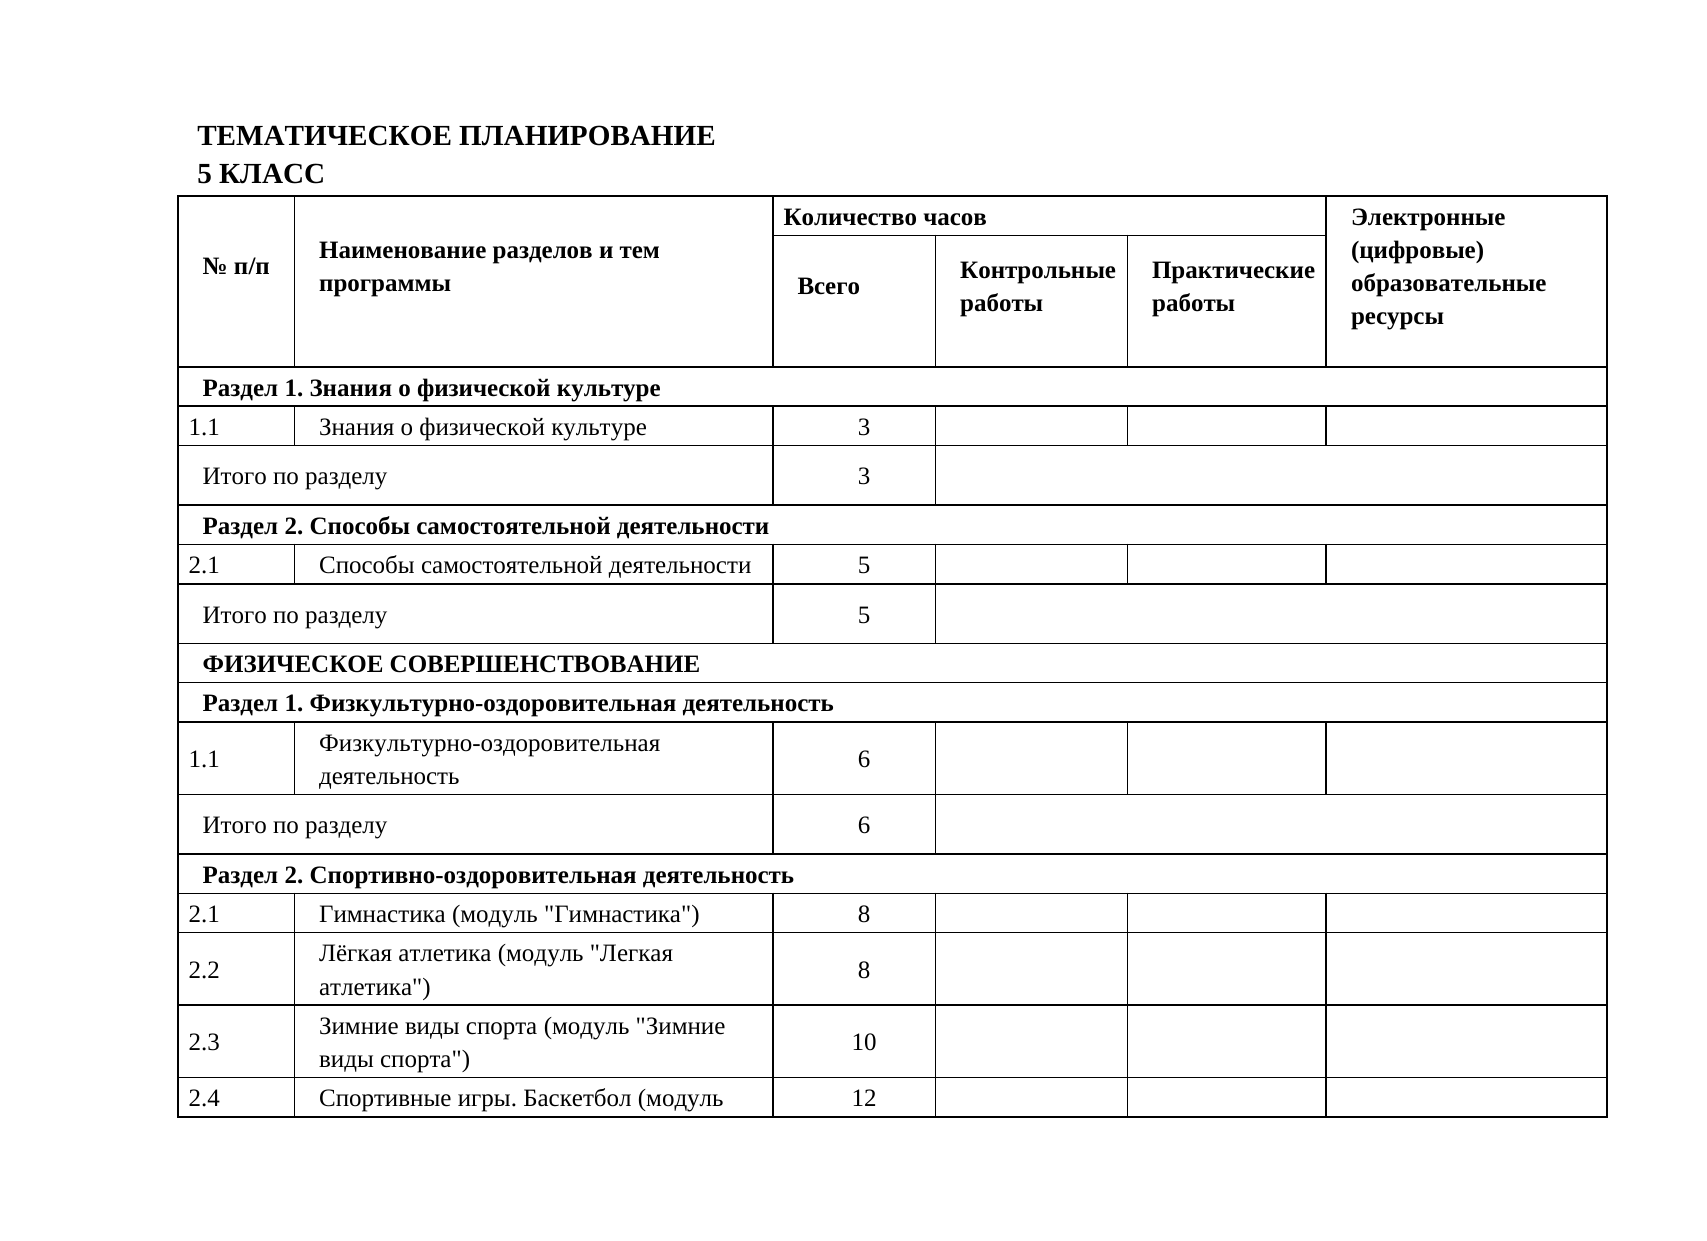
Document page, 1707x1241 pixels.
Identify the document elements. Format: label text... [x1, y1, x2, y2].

table_cell 10 [774, 1006, 935, 1077]
text ТЕМАТИЧЕСКОЕ ПЛАНИРОВАНИЕ [190, 118, 1618, 152]
table_cell [936, 1006, 1127, 1077]
table_cell 5 [774, 585, 935, 642]
table_cell [936, 933, 1127, 1004]
table_cell [1128, 545, 1325, 583]
table_cell 1.1 [179, 407, 294, 445]
table_cell [936, 723, 1127, 793]
table_cell [1128, 1078, 1325, 1116]
table_cell Раздел 2. Спортивно-оздоровительная деятельность [179, 855, 1606, 892]
table_cell 2.3 [179, 1006, 294, 1077]
table_cell Всего [774, 236, 935, 366]
table_cell Знания о физической культуре [295, 407, 772, 445]
table_cell [936, 894, 1127, 932]
table_header № п/п [179, 197, 294, 366]
text 5 КЛАСС [190, 157, 1618, 190]
table_cell [1327, 894, 1606, 932]
table_cell [936, 1078, 1127, 1116]
table_cell Практические работы [1128, 236, 1325, 366]
table_cell 8 [774, 933, 935, 1004]
table_cell 2.1 [179, 545, 294, 583]
table_cell 3 [774, 407, 935, 445]
table_cell [1327, 723, 1606, 793]
table_cell 12 [774, 1078, 935, 1116]
table_cell 2.2 [179, 933, 294, 1004]
table_cell ФИЗИЧЕСКОЕ СОВЕРШЕНСТВОВАНИЕ [179, 644, 1606, 682]
table_cell 6 [774, 723, 935, 793]
table_cell Раздел 1. Знания о физической культуре [179, 368, 1606, 405]
table_cell Контрольные работы [936, 236, 1127, 366]
table_header Наименование разделов и тем программы [295, 197, 772, 366]
table_cell 2.1 [179, 894, 294, 932]
table_cell Итого по разделу [179, 585, 772, 642]
table_cell [936, 446, 1606, 504]
table_cell Итого по разделу [179, 446, 772, 504]
table_header Количество часов [774, 197, 1325, 234]
table_header Электронные (цифровые) образовательные ресурсы [1327, 197, 1606, 366]
table_cell Зимние виды спорта (модуль "Зимние виды спорта") [295, 1006, 772, 1077]
table_cell Физкультурно-оздоровительная деятельность [295, 723, 772, 793]
table_cell Раздел 2. Способы самостоятельной деятельности [179, 506, 1606, 543]
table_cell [295, 1078, 772, 1116]
table_cell [1327, 407, 1606, 445]
table_cell [1327, 1006, 1606, 1077]
table_cell Лёгкая атлетика (модуль "Легкая атлетика") [295, 933, 772, 1004]
table_cell [936, 795, 1606, 853]
table_cell [936, 407, 1127, 445]
table_cell 8 [774, 894, 935, 932]
table_cell 6 [774, 795, 935, 853]
table_cell 5 [774, 545, 935, 583]
table_cell Раздел 1. Физкультурно-оздоровительная деятельность [179, 683, 1606, 721]
table_cell [936, 545, 1127, 583]
table_cell [1128, 1006, 1325, 1077]
table_cell 3 [774, 446, 935, 504]
table_cell Способы самостоятельной деятельности [295, 545, 772, 583]
table_cell [1128, 407, 1325, 445]
table_cell 2.4 [179, 1078, 294, 1116]
table_cell 1.1 [179, 723, 294, 793]
table_cell [1327, 545, 1606, 583]
table_cell [1128, 723, 1325, 793]
table_cell [1327, 933, 1606, 1004]
table_cell [936, 585, 1606, 642]
table_cell Гимнастика (модуль "Гимнастика") [295, 894, 772, 932]
table_cell [1128, 894, 1325, 932]
table_cell [1128, 933, 1325, 1004]
table_cell Итого по разделу [179, 795, 772, 853]
table_cell [1327, 1078, 1606, 1116]
